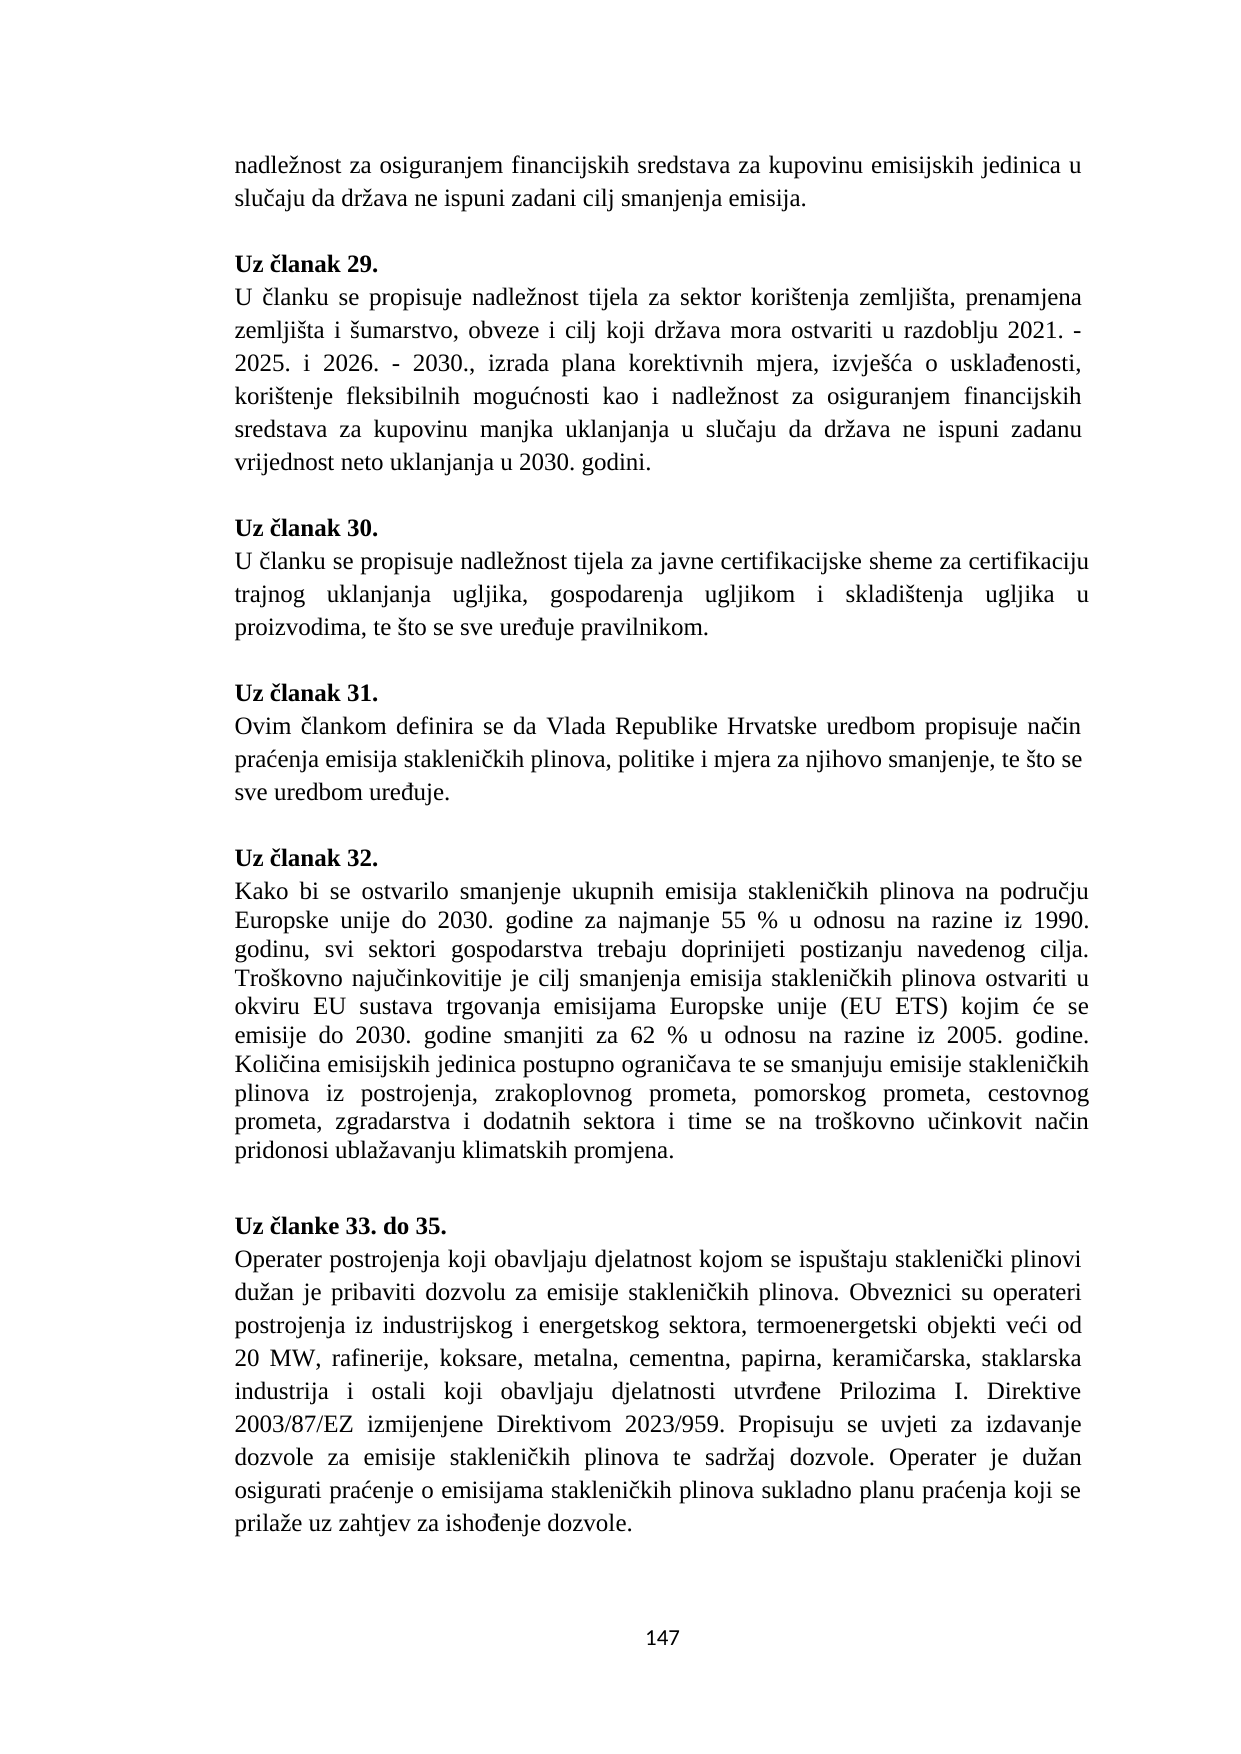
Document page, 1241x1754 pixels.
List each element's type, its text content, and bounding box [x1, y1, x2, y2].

text Uz članak 31. [234, 678, 1083, 707]
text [234, 150, 1083, 212]
text Uz članak 30. [234, 513, 1083, 542]
text Ovim člankom definira se da Vlada Republike Hrvatske uredbom propisuje način praćenja emisija stakleničkih plinova, politike i mjera za njihovo smanjenje, te što se sve uredbom uređuje. [234, 711, 1083, 806]
text U članku se propisuje nadležnost tijela za sektor korištenja zemljišta, prenamjena zemljišta i šumarstvo, obveze i cilj koji država mora ostvariti u razdoblju 2021. - 2025. i 2026. - 2030., izrada plana korektivnih mjera, izvješća o usklađenosti, korištenje fleksibilnih mogućnosti kao i nadležnost za osiguranjem financijskih sredstava za kupovinu manjka uklanjanja u slučaju da država ne ispuni zadanu vrijednost neto uklanjanja u 2030. godini. [234, 282, 1083, 476]
text Uz članak 32. [234, 843, 1083, 872]
text Operater postrojenja koji obavljaju djelatnost kojom se ispuštaju staklenički plinovi dužan je pribaviti dozvolu za emisije stakleničkih plinova. Obveznici su operateri postrojenja iz industrijskog i energetskog sektora, termoenergetski objekti veći od 20 MW, rafinerije, koksare, metalna, cementna, papirna, keramičarska, staklarska industrija i ostali koji obavljaju djelatnosti utvrđene Prilozima I. Direktive 2003/87/EZ izmijenjene Direktivom 2023/959. Propisuju se uvjeti za izdavanje dozvole za emisije stakleničkih plinova te sadržaj dozvole. Operater je dužan osigurati praćenje o emisijama stakleničkih plinova sukladno planu praćenja koji se prilaže uz zahtjev za ishođenje dozvole. [234, 1244, 1082, 1537]
text Uz članke 33. do 35. [234, 1211, 1083, 1240]
text U članku se propisuje nadležnost tijela za javne certifikacijske sheme za certifikaciju trajnog uklanjanja ugljika, gospodarenja ugljikom i skladištenja ugljika u proizvodima, te što se sve uređuje pravilnikom. [234, 546, 1090, 641]
text Kako bi se ostvarilo smanjenje ukupnih emisija stakleničkih plinova na području Europske unije do 2030. godine za najmanje 55 % u odnosu na razine iz 1990. godinu, svi sektori gospodarstva trebaju doprinijeti postizanju navedenog cilja. Troškovno najučinkovitije je cilj smanjenja emisija stakleničkih plinova ostvariti u okviru EU sustava trgovanja emisijama Europske unije (EU ETS) kojim će se emisije do 2030. godine smanjiti za 62 % u odnosu na razine iz 2005. godine. Količina emisijskih jedinica postupno ograničava te se smanjuju emisije stakleničkih plinova iz postrojenja, zrakoplovnog prometa, pomorskog prometa, cestovnog prometa, zgradarstva i dodatnih sektora i time se na troškovno učinkovit način pridonosi ublažavanju klimatskih promjena. [234, 876, 1090, 1164]
text Uz članak 29. [234, 249, 1083, 278]
